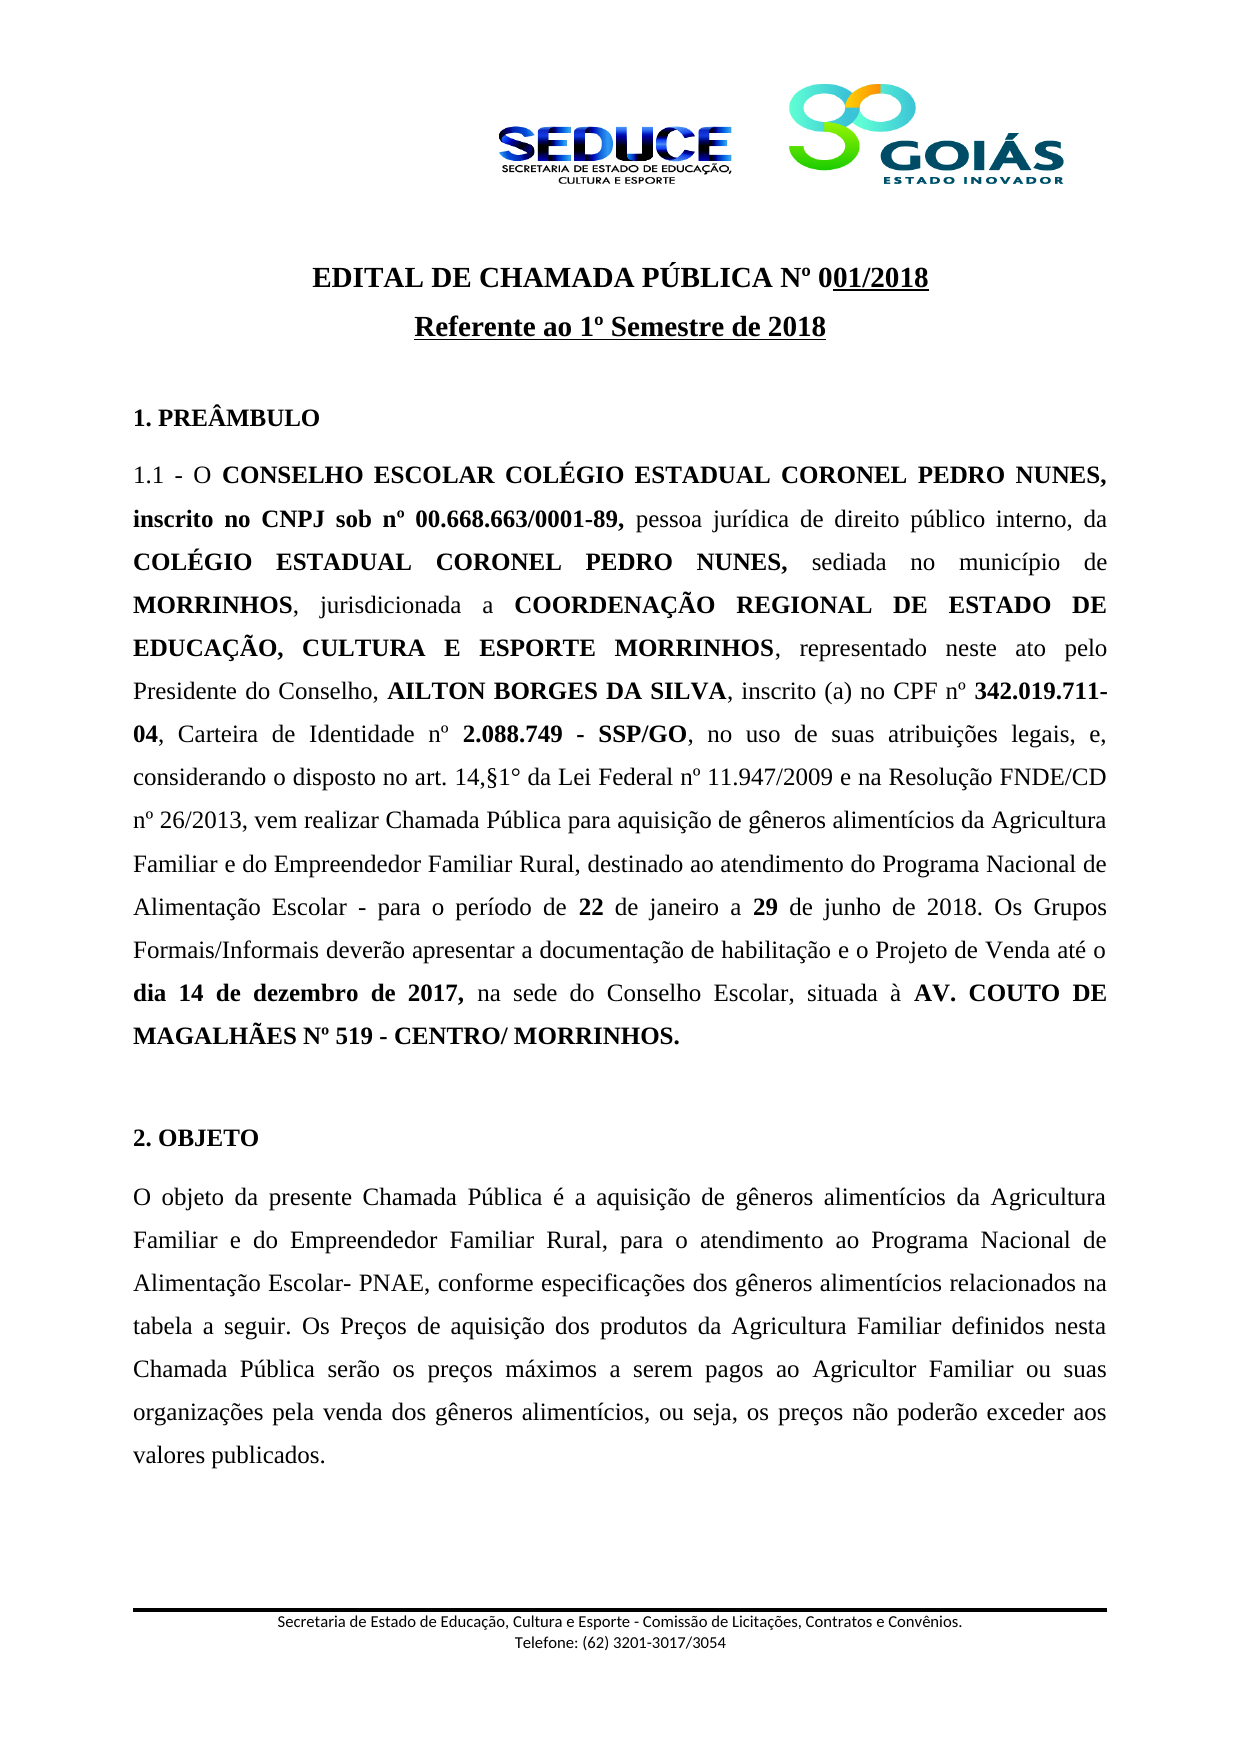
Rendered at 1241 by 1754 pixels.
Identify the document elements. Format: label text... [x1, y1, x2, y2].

text Referente ao 1º Semestre de 2018 [133, 309, 1107, 343]
text O objeto da presente Chamada Pública é a aquisição de gêneros alimentícios da Agricultura Familiar e do Empreendedor Familiar Rural, para o atendimento ao Programa Nacional de Alimentação Escolar- PNAE, conforme especificações dos gêneros alimentícios relacionados na tabela a seguir. Os Preços de aquisição dos produtos da Agricultura Familiar definidos nesta Chamada Pública serão os preços máximos a serem pagos ao Agricultor Familiar ou suas organizações pela venda dos gêneros alimentícios, ou seja, os preços não poderão exceder aos valores publicados. [133, 1182, 1107, 1469]
text 1. PREÂMBULO [133, 403, 1107, 432]
picture [477, 73, 1108, 212]
text EDITAL DE CHAMADA PÚBLICA Nº 001/2018 [133, 260, 1107, 294]
text 2. OBJETO [133, 1123, 1107, 1152]
text 1.1 - O CONSELHO ESCOLAR COLÉGIO ESTADUAL CORONEL PEDRO NUNES, inscrito no CNPJ sob nº 00.668.663/0001-89, pessoa jurídica de direito público interno, da COLÉGIO ESTADUAL CORONEL PEDRO NUNES, sediada no município de MORRINHOS, jurisdicionada a COORDENAÇÃO REGIONAL DE ESTADO DE EDUCAÇÃO, CULTURA E ESPORTE MORRINHOS, representado neste ato pelo Presidente do Conselho, AILTON BORGES DA SILVA, inscrito (a) no CPF nº 342.019.711-04, Carteira de Identidade nº 2.088.749 - SSP/GO, no uso de suas atribuições legais, e, considerando o disposto no art. 14,§1° da Lei Federal nº 11.947/2009 e na Resolução FNDE/CD nº 26/2013, vem realizar Chamada Pública para aquisição de gêneros alimentícios da Agricultura Familiar e do Empreendedor Familiar Rural, destinado ao atendimento do Programa Nacional de Alimentação Escolar - para o período de 22 de janeiro a 29 de junho de 2018. Os Grupos Formais/Informais deverão apresentar a documentação de habilitação e o Projeto de Venda até o dia 14 de dezembro de 2017, na sede do Conselho Escolar, situada à AV. COUTO DE MAGALHÃES Nº 519 - CENTRO/ MORRINHOS. [133, 461, 1107, 1050]
